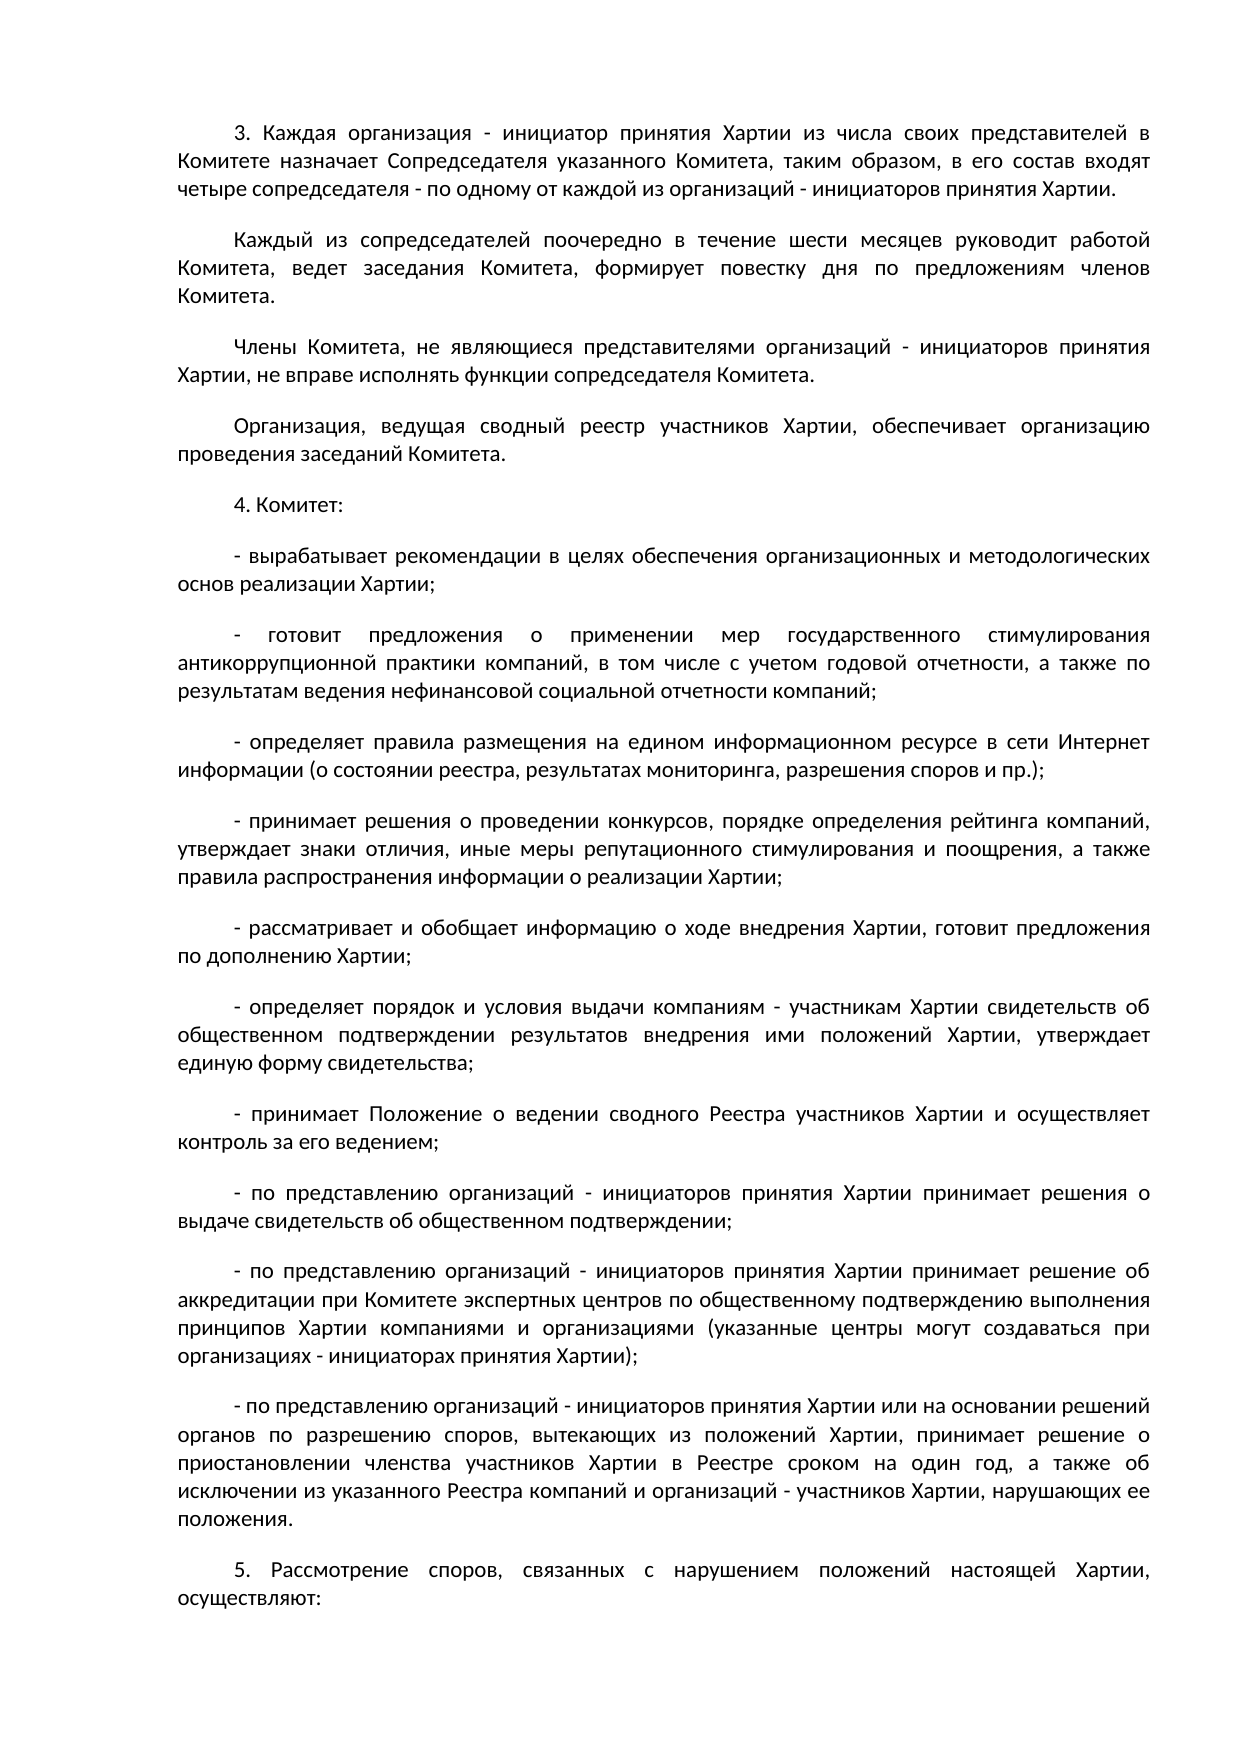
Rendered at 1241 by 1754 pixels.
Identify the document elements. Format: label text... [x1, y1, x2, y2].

text - вырабатывает рекомендации в целях обеспечения организационных и методологических основ реализации Хартии; [177, 541, 1152, 597]
text - рассматривает и обобщает информацию о ходе внедрения Хартии, готовит предложения по дополнению Хартии; [177, 913, 1152, 969]
text - готовит предложения о применении мер государственного стимулирования антикоррупционной практики компаний, в том числе с учетом годовой отчетности, а также по результатам ведения нефинансовой социальной отчетности компаний; [177, 620, 1152, 704]
text - по представлению организаций - инициаторов принятия Хартии принимает решения о выдаче свидетельств об общественном подтверждении; [177, 1178, 1152, 1234]
text - принимает Положение о ведении сводного Реестра участников Хартии и осуществляет контроль за его ведением; [177, 1099, 1152, 1155]
text - принимает решения о проведении конкурсов, порядке определения рейтинга компаний, утверждает знаки отличия, иные меры репутационного стимулирования и поощрения, а также правила распространения информации о реализации Хартии; [177, 806, 1152, 890]
text 3. Каждая организация - инициатор принятия Хартии из числа своих представителей в Комитете назначает Сопредседателя указанного Комитета, таким образом, в его состав входят четыре сопредседателя - по одному от каждой из организаций - инициаторов принятия Хартии. [177, 118, 1152, 202]
text - по представлению организаций - инициаторов принятия Хартии принимает решение об аккредитации при Комитете экспертных центров по общественному подтверждению выполнения принципов Хартии компаниями и организациями (указанные центры могут создаваться при организациях - инициаторах принятия Хартии); [177, 1257, 1152, 1369]
text - по представлению организаций - инициаторов принятия Хартии или на основании решений органов по разрешению споров, вытекающих из положений Хартии, принимает решение о приостановлении членства участников Хартии в Реестре сроком на один год, а также об исключении из указанного Реестра компаний и организаций - участников Хартии, нарушающих ее положения. [177, 1392, 1152, 1532]
text 4. Комитет: [177, 490, 1152, 518]
text Организация, ведущая сводный реестр участников Хартии, обеспечивает организацию проведения заседаний Комитета. [177, 411, 1152, 467]
text Члены Комитета, не являющиеся представителями организаций - инициаторов принятия Хартии, не вправе исполнять функции сопредседателя Комитета. [177, 332, 1152, 388]
text - определяет правила размещения на едином информационном ресурсе в сети Интернет информации (о состоянии реестра, результатах мониторинга, разрешения споров и пр.); [177, 727, 1152, 783]
text - определяет порядок и условия выдачи компаниям - участникам Хартии свидетельств об общественном подтверждении результатов внедрения ими положений Хартии, утверждает единую форму свидетельства; [177, 992, 1152, 1076]
text Каждый из сопредседателей поочередно в течение шести месяцев руководит работой Комитета, ведет заседания Комитета, формирует повестку дня по предложениям членов Комитета. [177, 225, 1152, 309]
text 5. Рассмотрение споров, связанных с нарушением положений настоящей Хартии, осуществляют: [177, 1555, 1152, 1611]
